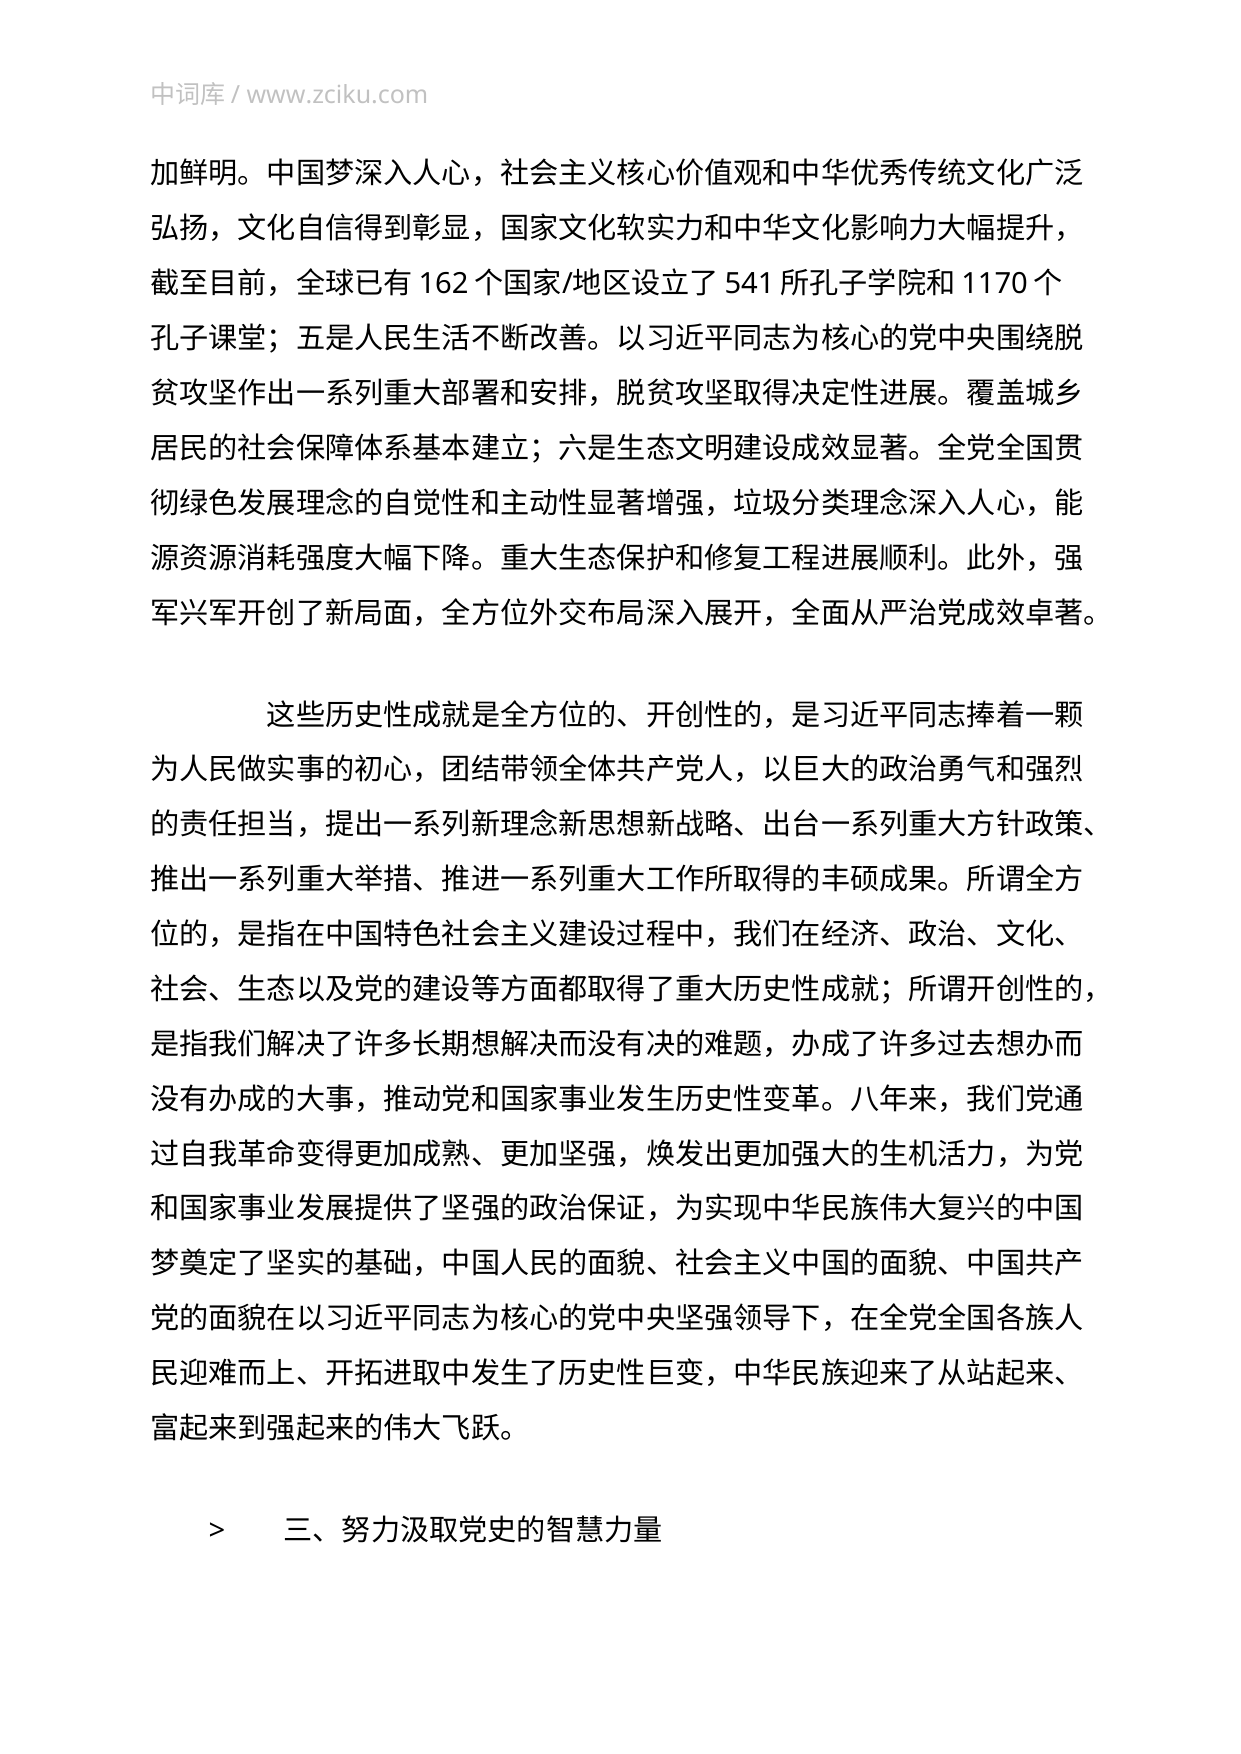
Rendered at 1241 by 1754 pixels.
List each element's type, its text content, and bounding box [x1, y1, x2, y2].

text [150, 150, 1090, 632]
text 这些历史性成就是全方位的、开创性的，是习近平同志捧着一颗为人民做实事的初心，团结带领全体共产党人，以巨大的政治勇气和强烈的责任担当，提出一系列新理念新思想新战略、出台一系列重大方针政策、推出一系列重大举措、推进一系列重大工作所取得的丰硕成果。所谓全方位的，是指在中国特色社会主义建设过程中，我们在经济、政治、文化、社会、生态以及党的建设等方面都取得了重大历史性成就；所谓开创性的，是指我们解决了许多长期想解决而没有决的难题，办成了许多过去想办而没有办成的大事，推动党和国家事业发生历史性变革。八年来，我们党通过自我革命变得更加成熟、更加坚强，焕发出更加强大的生机活力，为党和国家事业发展提供了坚强的政治保证，为实现中华民族伟大复兴的中国梦奠定了坚实的基础，中国人民的面貌、社会主义中国的面貌、中国共产党的面貌在以习近平同志为核心的党中央坚强领导下，在全党全国各族人民迎难而上、开拓进取中发生了历史性巨变，中华民族迎来了从站起来、富起来到强起来的伟大飞跃。 [150, 691, 1090, 1447]
text > 三、努力汲取党史的智慧力量 [150, 1506, 1090, 1549]
